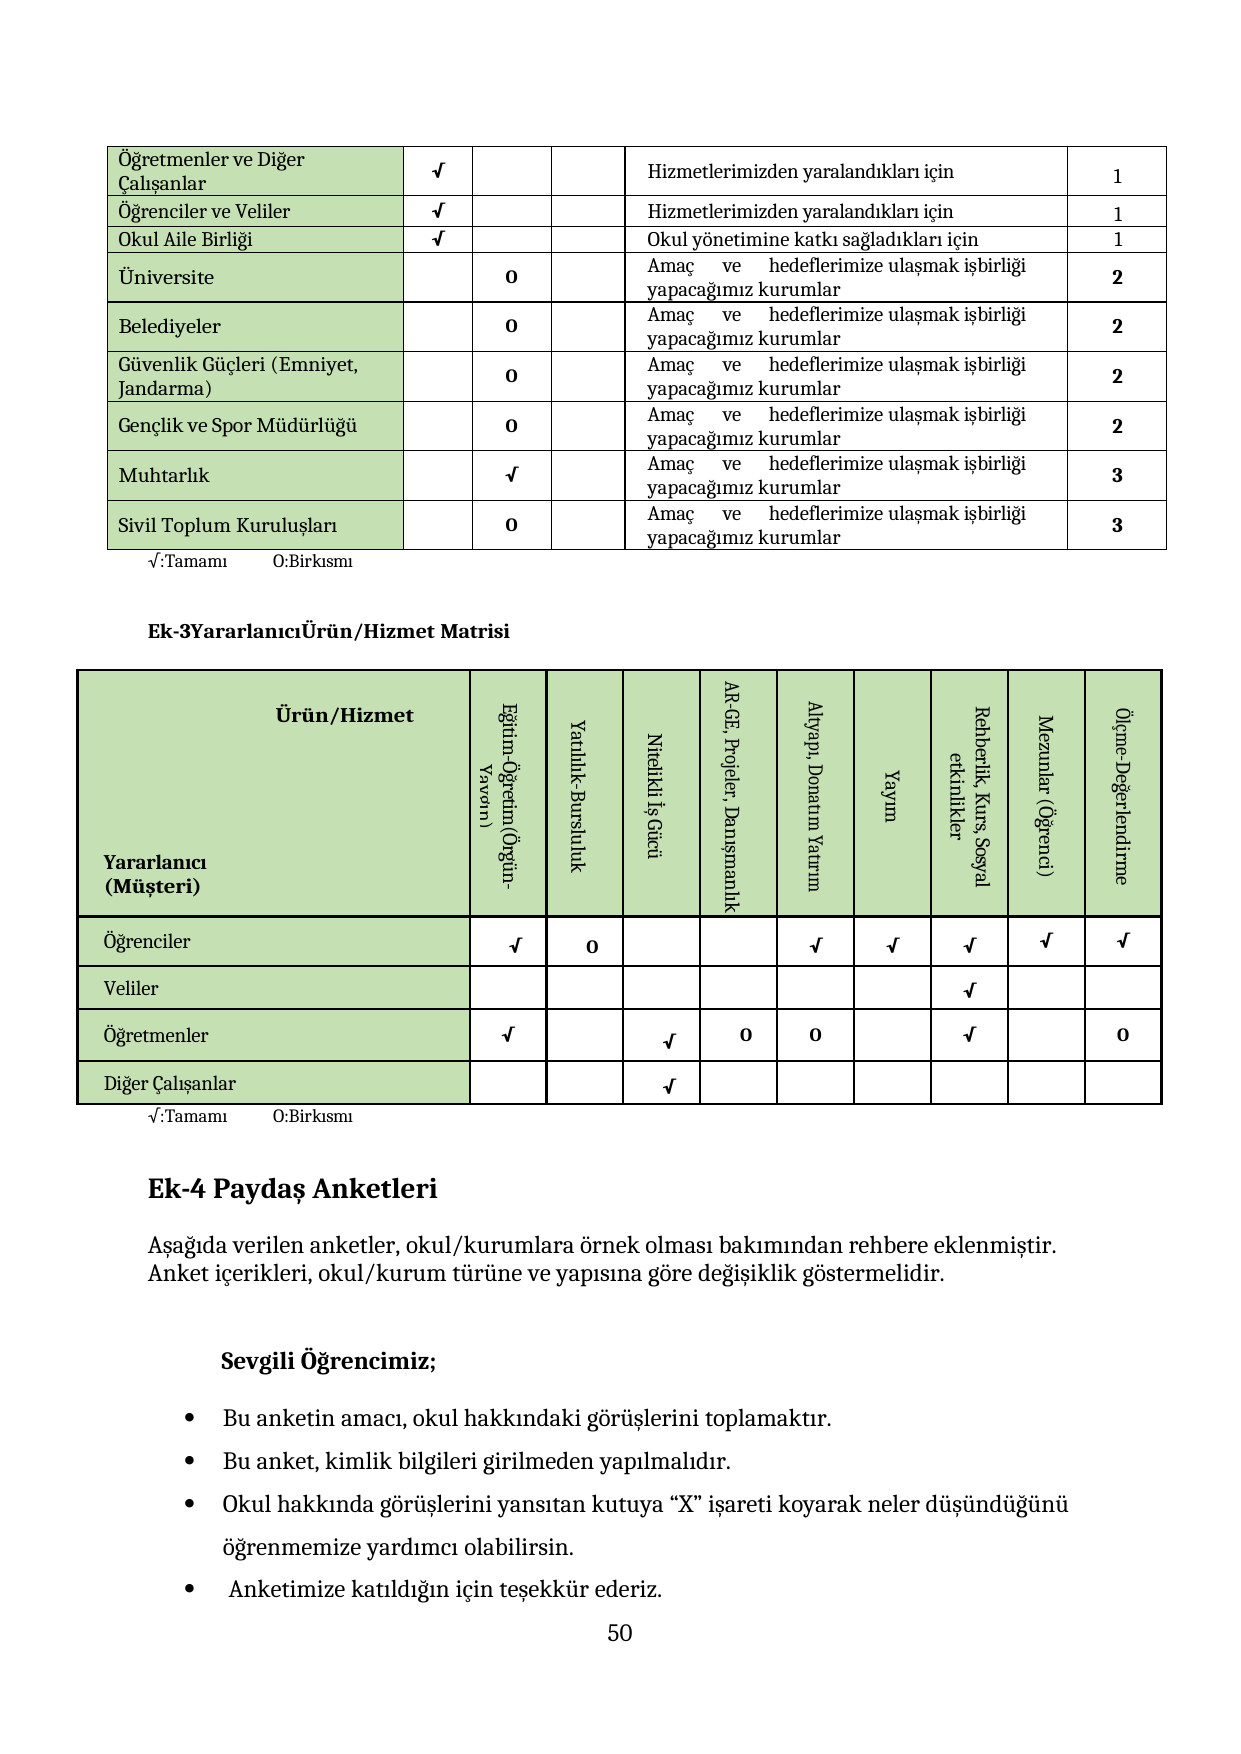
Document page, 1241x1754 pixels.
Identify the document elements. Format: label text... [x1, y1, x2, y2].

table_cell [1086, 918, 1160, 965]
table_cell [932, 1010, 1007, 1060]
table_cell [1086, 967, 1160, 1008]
list Okul hakkında görüşlerini yansıtan kutuya “X” işareti koyarak neler düşündüğünü öğrenmemize yardımcı olabilirsin. [185, 1490, 1093, 1561]
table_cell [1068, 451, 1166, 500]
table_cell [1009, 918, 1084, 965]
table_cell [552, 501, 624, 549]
list Bu anketin amacı, okul hakkındaki görüşlerini toplamaktır. [185, 1402, 1198, 1432]
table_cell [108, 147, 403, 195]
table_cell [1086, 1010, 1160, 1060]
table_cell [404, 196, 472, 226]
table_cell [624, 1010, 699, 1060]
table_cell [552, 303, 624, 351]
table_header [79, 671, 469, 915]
text Sevgili Öğrencimiz; [221, 1346, 1198, 1375]
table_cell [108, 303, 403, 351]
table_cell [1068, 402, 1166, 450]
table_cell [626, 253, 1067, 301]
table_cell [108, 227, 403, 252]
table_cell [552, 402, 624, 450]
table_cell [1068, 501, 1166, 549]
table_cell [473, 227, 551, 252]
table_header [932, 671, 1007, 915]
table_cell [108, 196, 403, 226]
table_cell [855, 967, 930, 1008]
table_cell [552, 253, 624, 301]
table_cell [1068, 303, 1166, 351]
text √:Tamamı O:Birkısmı [148, 1105, 1198, 1127]
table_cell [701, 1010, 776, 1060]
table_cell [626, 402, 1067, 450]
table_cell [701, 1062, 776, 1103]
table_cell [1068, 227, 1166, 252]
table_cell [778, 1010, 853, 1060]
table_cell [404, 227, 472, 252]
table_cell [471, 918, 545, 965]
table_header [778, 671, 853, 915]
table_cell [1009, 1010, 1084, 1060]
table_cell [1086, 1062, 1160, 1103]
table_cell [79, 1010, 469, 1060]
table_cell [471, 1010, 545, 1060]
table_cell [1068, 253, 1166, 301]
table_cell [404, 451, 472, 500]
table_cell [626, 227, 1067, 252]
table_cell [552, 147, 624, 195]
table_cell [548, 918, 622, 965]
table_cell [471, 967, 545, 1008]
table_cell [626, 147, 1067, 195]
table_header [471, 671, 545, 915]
text Ek-4 Paydaş Anketleri [148, 1172, 1198, 1206]
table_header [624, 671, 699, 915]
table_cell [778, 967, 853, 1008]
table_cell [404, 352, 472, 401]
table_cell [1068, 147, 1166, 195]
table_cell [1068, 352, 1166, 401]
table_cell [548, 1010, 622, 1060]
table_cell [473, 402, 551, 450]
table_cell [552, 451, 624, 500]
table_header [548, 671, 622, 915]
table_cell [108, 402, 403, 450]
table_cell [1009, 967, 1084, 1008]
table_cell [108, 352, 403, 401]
text √:Tamamı O:Birkısmı [148, 550, 1198, 572]
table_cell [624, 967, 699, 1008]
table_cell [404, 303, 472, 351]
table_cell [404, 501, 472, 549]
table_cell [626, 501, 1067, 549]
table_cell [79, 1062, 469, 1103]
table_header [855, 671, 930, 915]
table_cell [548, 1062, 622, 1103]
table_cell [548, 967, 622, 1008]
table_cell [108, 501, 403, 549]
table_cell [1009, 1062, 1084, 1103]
list Bu anket, kimlik bilgileri girilmeden yapılmalıdır. [185, 1447, 1198, 1476]
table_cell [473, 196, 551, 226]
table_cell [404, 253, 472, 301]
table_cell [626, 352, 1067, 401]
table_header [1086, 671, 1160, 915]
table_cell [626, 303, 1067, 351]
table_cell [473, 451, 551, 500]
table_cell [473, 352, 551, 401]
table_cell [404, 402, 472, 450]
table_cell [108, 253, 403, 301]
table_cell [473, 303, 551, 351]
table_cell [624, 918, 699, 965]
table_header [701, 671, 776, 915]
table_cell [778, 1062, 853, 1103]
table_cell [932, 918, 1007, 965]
list Anketimize katıldığın için teşekkür ederiz. [185, 1575, 1198, 1604]
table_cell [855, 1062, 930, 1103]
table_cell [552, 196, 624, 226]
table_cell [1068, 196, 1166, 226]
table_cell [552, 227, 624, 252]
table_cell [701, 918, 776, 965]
text Ek-3YararlanıcıÜrün/Hizmet Matrisi [148, 620, 1198, 644]
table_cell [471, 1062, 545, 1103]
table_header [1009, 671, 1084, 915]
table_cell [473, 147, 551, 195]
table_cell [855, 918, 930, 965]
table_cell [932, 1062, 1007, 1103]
text Aşağıda verilen anketler, okul/kurumlara örnek olması bakımından rehbere eklenmiştir. Anket içerikleri, okul/kurum türüne ve yapısına göre değişiklik göstermelidir. [148, 1231, 1093, 1288]
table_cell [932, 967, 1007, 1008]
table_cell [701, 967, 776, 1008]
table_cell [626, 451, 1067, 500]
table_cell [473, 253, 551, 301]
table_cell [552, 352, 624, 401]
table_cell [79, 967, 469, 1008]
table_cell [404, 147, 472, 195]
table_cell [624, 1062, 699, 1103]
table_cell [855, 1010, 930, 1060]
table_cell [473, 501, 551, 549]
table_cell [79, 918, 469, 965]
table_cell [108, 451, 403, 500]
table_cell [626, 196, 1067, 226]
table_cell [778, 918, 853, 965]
